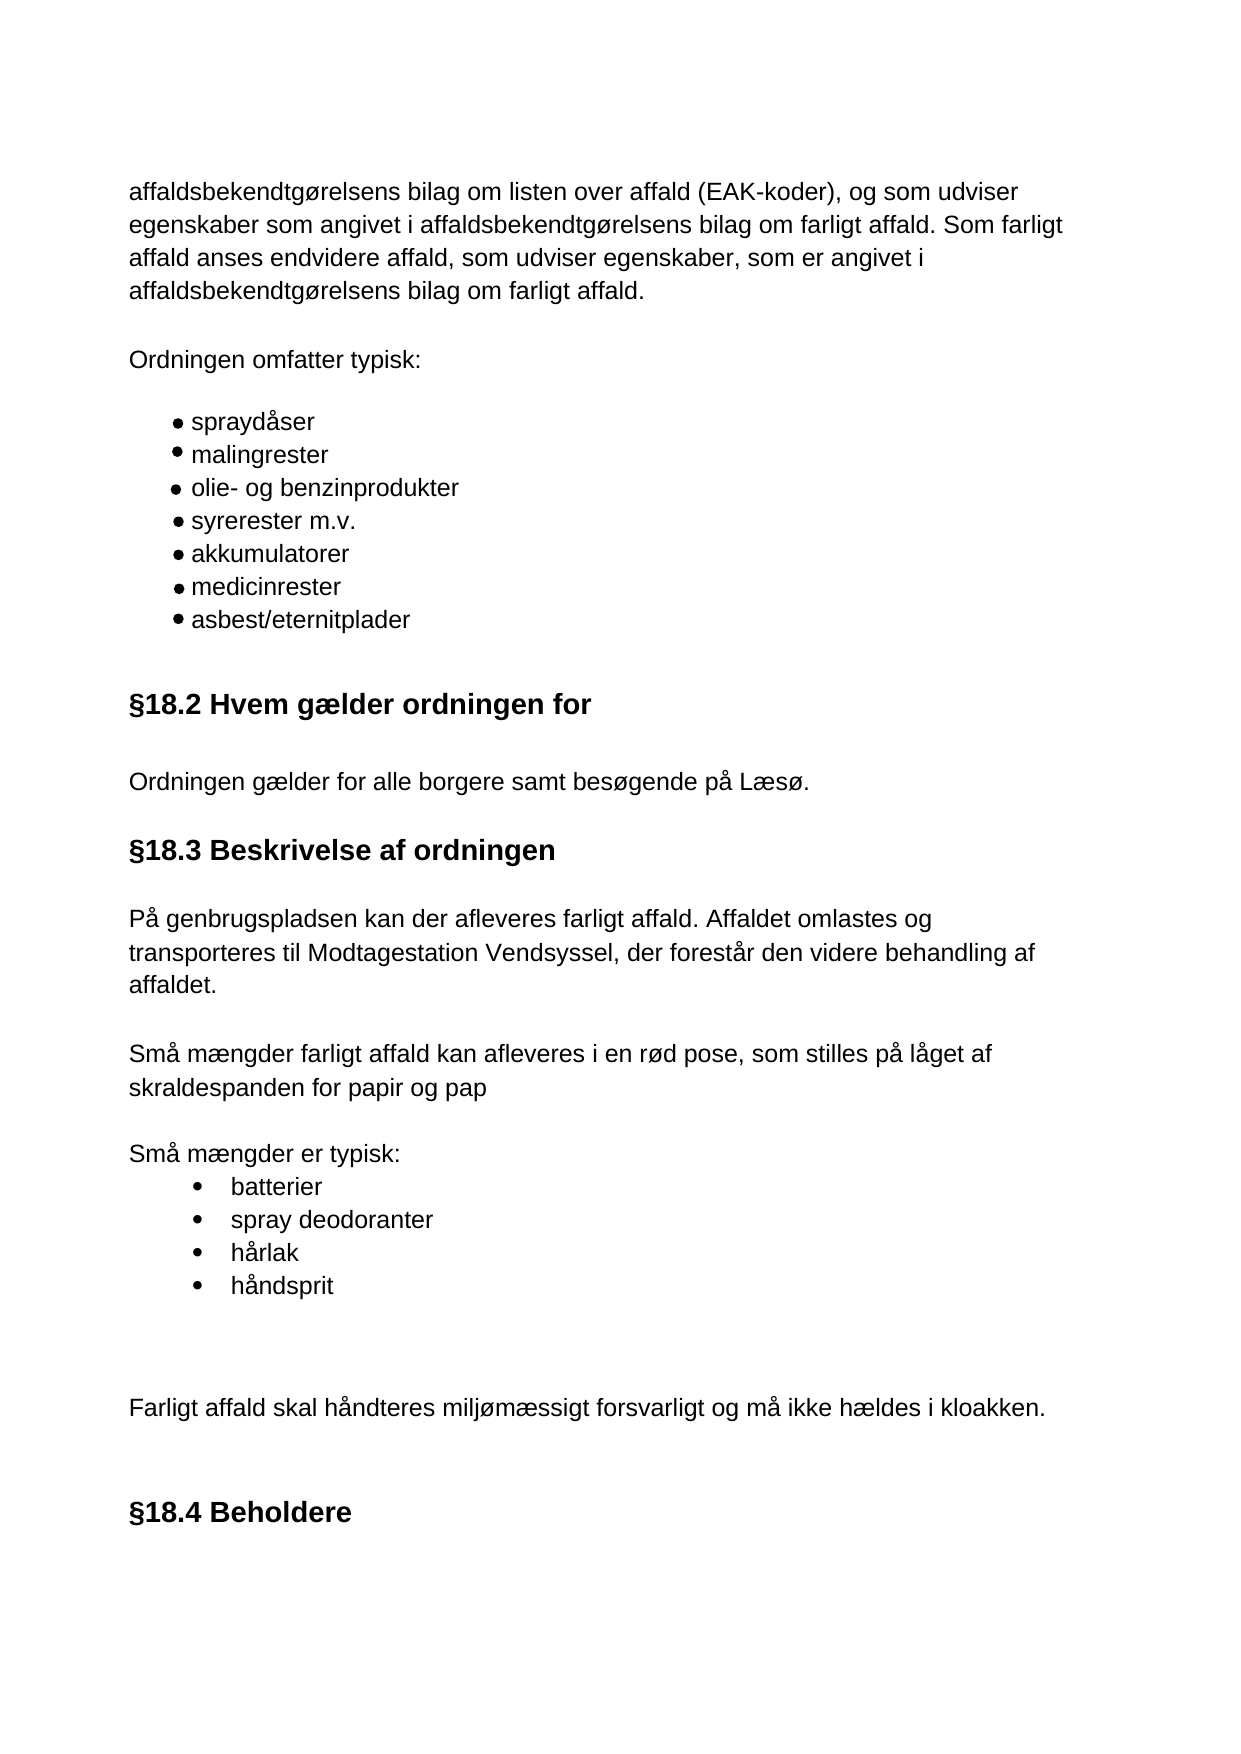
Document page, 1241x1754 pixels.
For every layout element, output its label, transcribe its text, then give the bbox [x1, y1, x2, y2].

text syrerester m.v. [128, 506, 1122, 535]
text spraydåser malingrester [191, 407, 359, 468]
text asbest/eternitplader [128, 605, 1122, 634]
text §18.3 Beskrivelse af ordningen [128, 833, 1122, 866]
list hårlak [193, 1238, 1122, 1267]
text Små mængder farligt affald kan afleveres i en rød pose, som stilles på låget af skraldespanden for papir og pap [128, 1039, 1122, 1101]
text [128, 177, 1107, 305]
list batterier [193, 1172, 1122, 1200]
text medicinrester [128, 572, 1122, 601]
list spray deodoranter [193, 1205, 1122, 1233]
text Ordningen omfatter typisk: [128, 345, 1122, 374]
text Ordningen gælder for alle borgere samt besøgende på Læsø. [128, 767, 1122, 796]
text Små mængder er typisk: [128, 1138, 1122, 1167]
text §18.2 Hvem gælder ordningen for [128, 687, 1122, 721]
text På genbrugspladsen kan der afleveres farligt affald. Affaldet omlastes og transporteres til Modtagestation Vendsyssel, der forestår den videre behandling af affaldet. [128, 904, 1063, 999]
subtitle §18.4 Beholdere [128, 1495, 1122, 1529]
list håndsprit [193, 1271, 1122, 1300]
text Farligt affald skal håndteres miljømæssigt forsvarligt og må ikke hældes i kloakken. [128, 1393, 1122, 1422]
text akkumulatorer [128, 539, 1122, 568]
text olie- og benzinprodukter [128, 473, 1122, 502]
